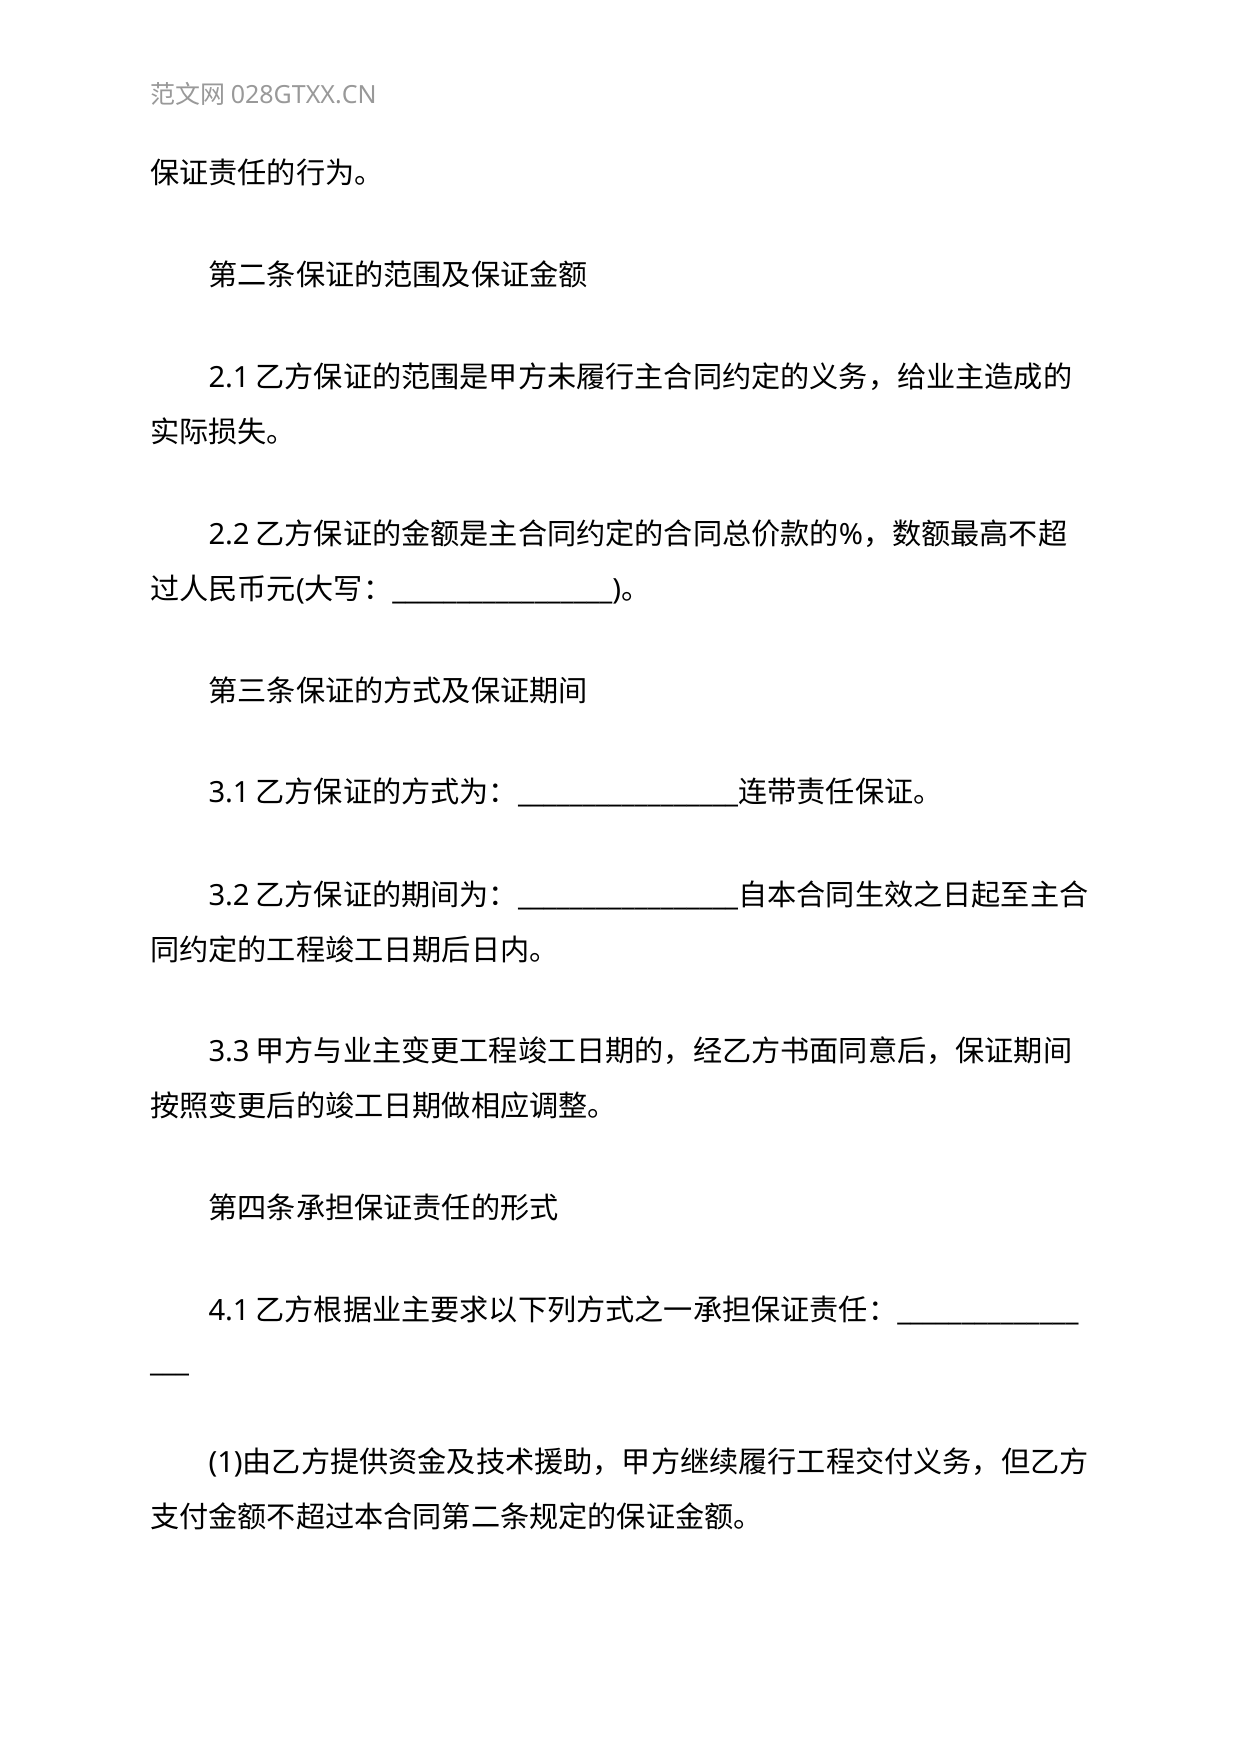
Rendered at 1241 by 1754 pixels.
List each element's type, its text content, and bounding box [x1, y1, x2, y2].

text 第四条承担保证责任的形式 [150, 1184, 1090, 1227]
text 3.2乙方保证的期间为：_________________自本合同生效之日起至主合同约定的工程竣工日期后日内。 [150, 871, 1090, 968]
text 4.1乙方根据业主要求以下列方式之一承担保证责任：_________________ [150, 1286, 1090, 1380]
text 2.1乙方保证的范围是甲方未履行主合同约定的义务，给业主造成的实际损失。 [150, 353, 1090, 451]
text (1)由乙方提供资金及技术援助，甲方继续履行工程交付义务，但乙方支付金额不超过本合同第二条规定的保证金额。 [150, 1439, 1090, 1536]
text 第二条保证的范围及保证金额 [150, 252, 1090, 294]
text 3.1乙方保证的方式为：_________________连带责任保证。 [150, 769, 1090, 811]
text 2.2乙方保证的金额是主合同约定的合同总价款的%，数额最高不超过人民币元(大写：_________________)。 [150, 510, 1090, 608]
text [150, 150, 1090, 192]
text 第三条保证的方式及保证期间 [150, 667, 1090, 709]
text 3.3甲方与业主变更工程竣工日期的，经乙方书面同意后，保证期间按照变更后的竣工日期做相应调整。 [150, 1028, 1090, 1125]
